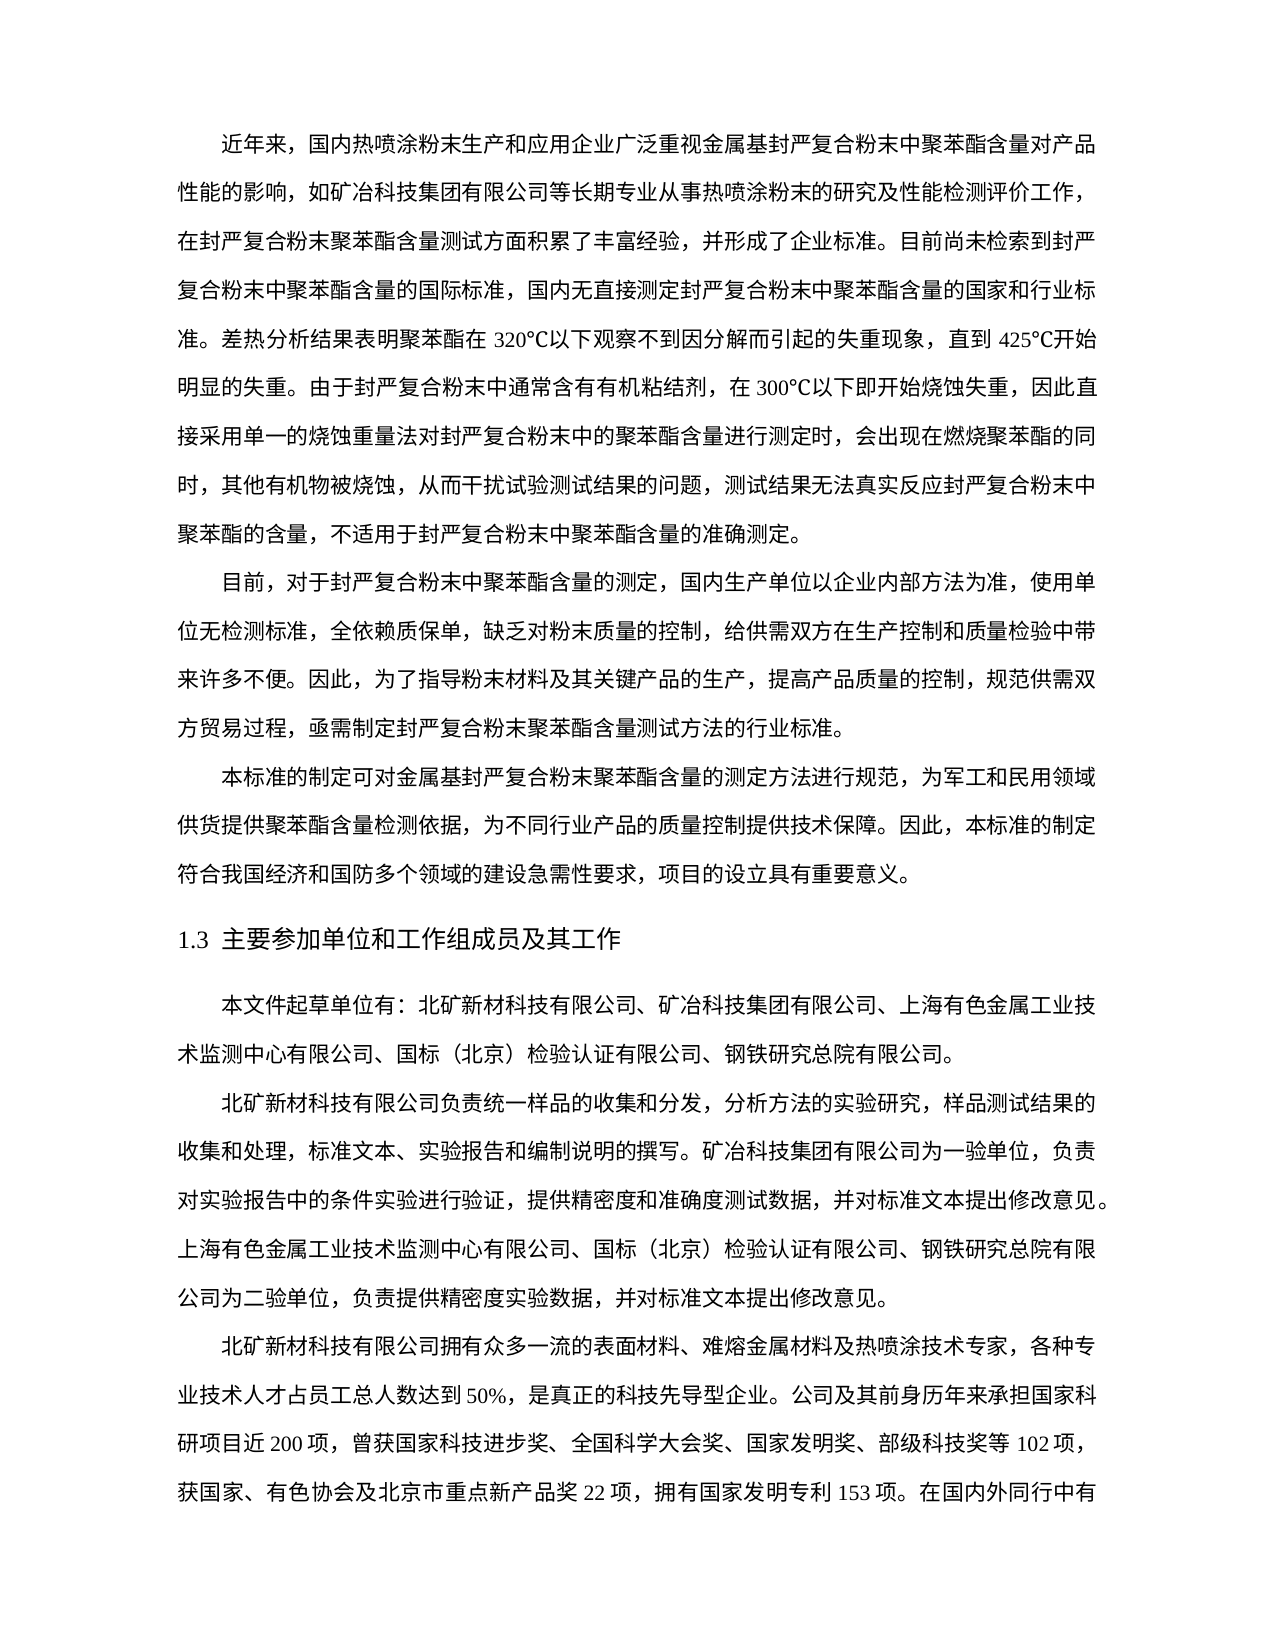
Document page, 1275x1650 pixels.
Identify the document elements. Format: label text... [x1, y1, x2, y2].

text 本文件起草单位有：北矿新材科技有限公司、矿冶科技集团有限公司、上海有色金属工业技术监测中心有限公司、国标（北京）检验认证有限公司、钢铁研究总院有限公司。 [177, 988, 1098, 1069]
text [177, 1328, 1098, 1507]
text 本标准的制定可对金属基封严复合粉末聚苯酯含量的测定方法进行规范，为军工和民用领域供货提供聚苯酯含量检测依据，为不同行业产品的质量控制提供技术保障。因此，本标准的制定符合我国经济和国防多个领域的建设急需性要求，项目的设立具有重要意义。 [177, 759, 1098, 889]
text 目前，对于封严复合粉末中聚苯酯含量的测定，国内生产单位以企业内部方法为准，使用单位无检测标准，全依赖质保单，缺乏对粉末质量的控制，给供需双方在生产控制和质量检验中带来许多不便。因此，为了指导粉末材料及其关键产品的生产，提高产品质量的控制，规范供需双方贸易过程，亟需制定封严复合粉末聚苯酯含量测试方法的行业标准。 [177, 564, 1098, 743]
text 北矿新材科技有限公司负责统一样品的收集和分发，分析方法的实验研究，样品测试结果的收集和处理，标准文本、实验报告和编制说明的撰写。矿冶科技集团有限公司为一验单位，负责对实验报告中的条件实验进行验证，提供精密度和准确度测试数据，并对标准文本提出修改意见。上海有色金属工业技术监测中心有限公司、国标（北京）检验认证有限公司、钢铁研究总院有限公司为二验单位，负责提供精密度实验数据，并对标准文本提出修改意见。 [177, 1085, 1098, 1313]
text 近年来，国内热喷涂粉末生产和应用企业广泛重视金属基封严复合粉末中聚苯酯含量对产品性能的影响，如矿冶科技集团有限公司等长期专业从事热喷涂粉末的研究及性能检测评价工作，在封严复合粉末聚苯酯含量测试方面积累了丰富经验，并形成了企业标准。目前尚未检索到封严复合粉末中聚苯酯含量的国际标准，国内无直接测定封严复合粉末中聚苯酯含量的国家和行业标准。差热分析结果表明聚苯酯在320℃以下观察不到因分解而引起的失重现象，直到425℃开始明显的失重。由于封严复合粉末中通常含有有机粘结剂，在300℃以下即开始烧蚀失重，因此直接采用单一的烧蚀重量法对封严复合粉末中的聚苯酯含量进行测定时，会出现在燃烧聚苯酯的同时，其他有机物被烧蚀，从而干扰试验测试结果的问题，测试结果无法真实反应封严复合粉末中聚苯酯的含量，不适用于封严复合粉末中聚苯酯含量的准确测定。 [177, 126, 1098, 549]
text 1.3 主要参加单位和工作组成员及其工作 [177, 905, 1098, 970]
